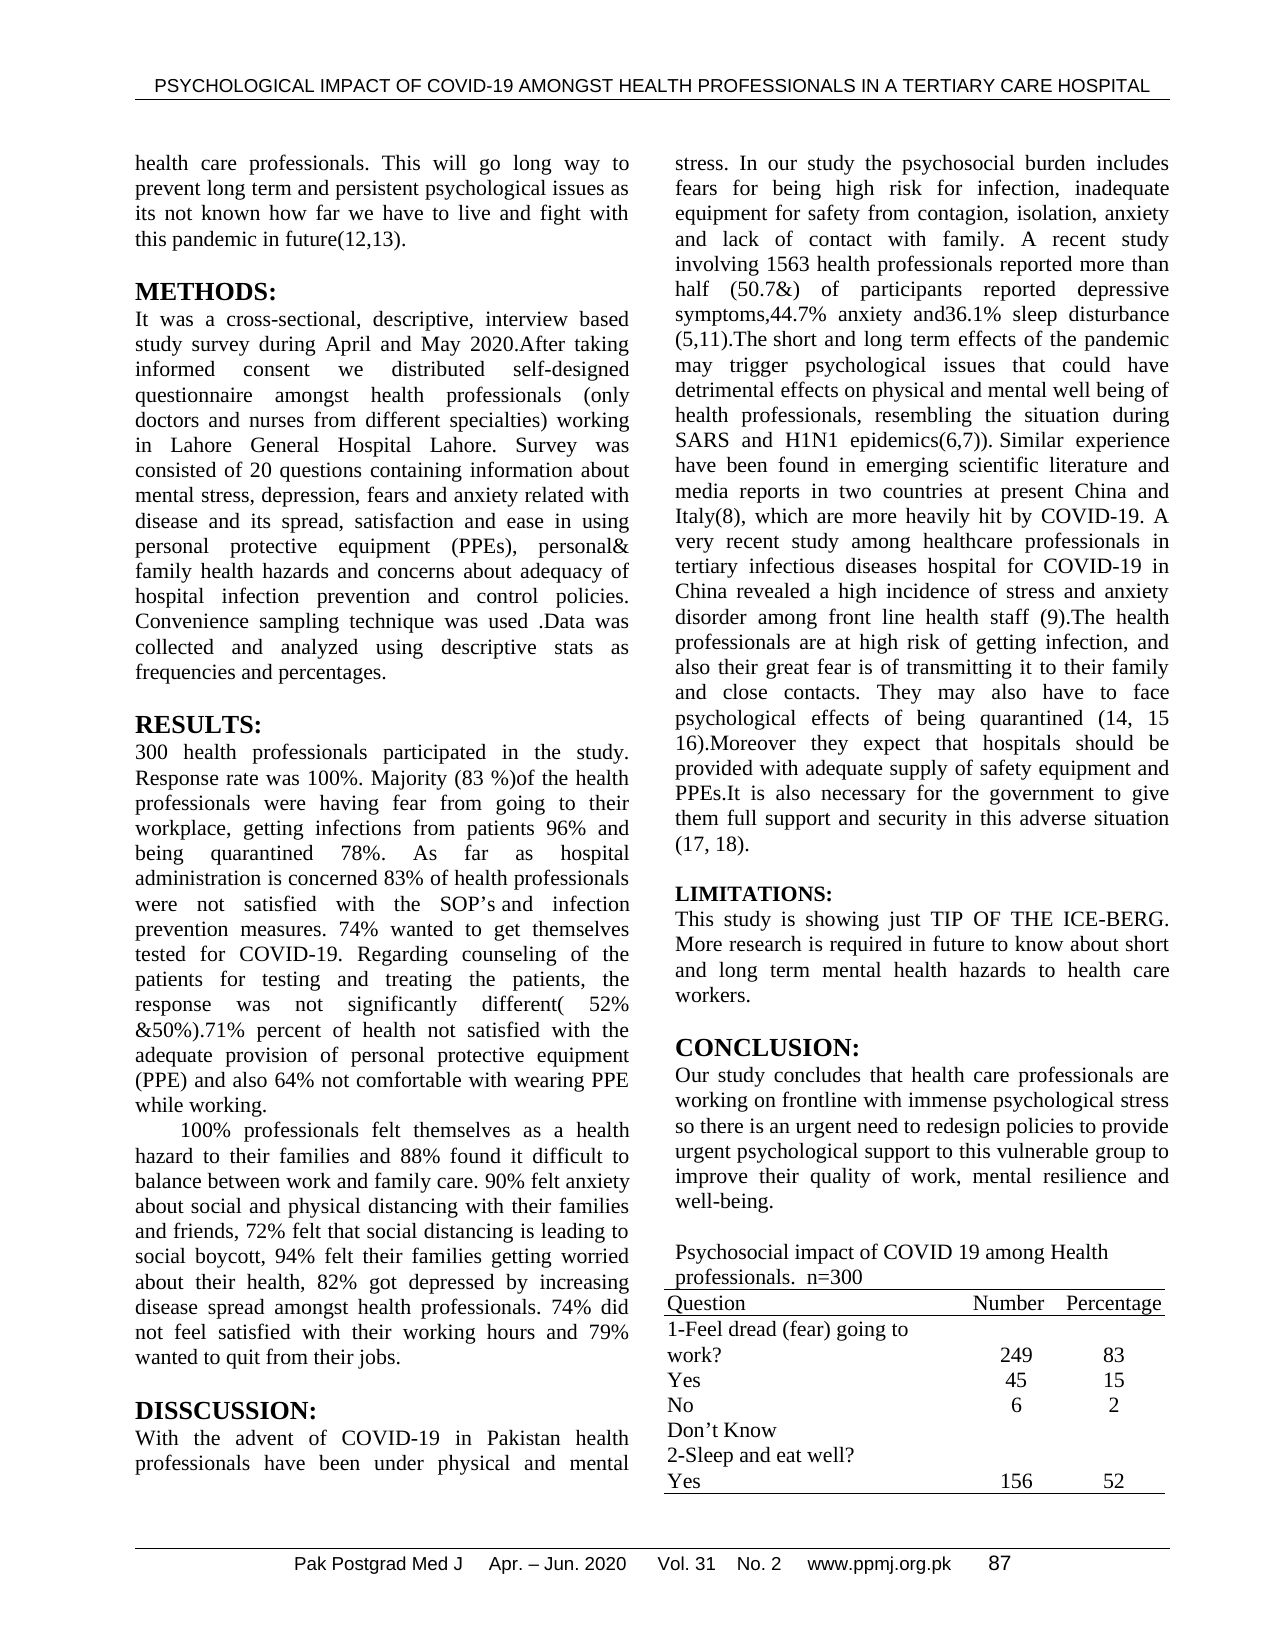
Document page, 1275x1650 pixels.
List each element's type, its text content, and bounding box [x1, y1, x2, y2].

table_cell 2-Sleep and eat well? Yes No Don’t Know [664, 1443, 969, 1493]
text CONCLUSION: [675, 1032, 1170, 1062]
text METHODS: [135, 276, 630, 306]
text This study is showing just TIP OF THE ICE-BERG. More research is required in future to know about short and long term mental health hazards to health care workers. [675, 906, 1170, 1007]
text 300 health professionals participated in the study. Response rate was 100%. Majority (83 %)of the health professionals were having fear from going to their workplace, getting infections from patients 96% and being quarantined 78%. As far as hospital administration is concerned 83% of health professionals were not satisfied with the SOP’s and infection prevention measures. 74% wanted to get themselves tested for COVID-19. Regarding counseling of the patients for testing and treating the patients, the response was not significantly different( 52% &50%).71% percent of health not satisfied with the adequate provision of personal protective equipment (PPE) and also 64% not comfortable with wearing PPE while working. [135, 739, 630, 1117]
text RESULTS: [135, 709, 630, 739]
table_header Percentage [1063, 1290, 1165, 1315]
table_header Question [664, 1290, 969, 1315]
text Psychosocial impact of COVID 19 among Health professionals. n=300 [675, 1239, 1170, 1289]
table_header Number [970, 1290, 1063, 1315]
text LIMITATIONS: [675, 881, 1170, 906]
table_cell 249 45 6 [970, 1316, 1063, 1442]
text It was a cross-sectional, descriptive, interview based study survey during April and May 2020.After taking informed consent we distributed self-designed questionnaire amongst health professionals (only doctors and nurses from different specialties) working in Lahore General Hospital Lahore. Survey was consisted of 20 questions containing information about mental stress, depression, fears and anxiety related with disease and its spread, satisfaction and ease in using personal protective equipment (PPEs), personal& family health hazards and concerns about adequacy of hospital infection prevention and control policies. Convenience sampling technique was used .Data was collected and analyzed using descriptive stats as frequencies and percentages. [135, 306, 630, 684]
text With the advent of COVID-19 in Pakistan health professionals have been under physical and mental stress. In our study the psychosocial burden includes fears for being high risk for infection, inadequate equipment for safety from contagion, isolation, anxiety and lack of contact with family. A recent study involving 1563 health professionals reported more than half (50.7&) of participants reported depressive symptoms,44.7% anxiety and36.1% sleep disturbance (5,11).The short and long term effects of the pandemic may trigger psychological issues that could have detrimental effects on physical and mental well being of health professionals, resembling the situation during SARS and H1N1 epidemics(6,7)). Similar experience have been found in emerging scientific literature and media reports in two countries at present China and Italy(8), which are more heavily hit by COVID-19. A very recent study among healthcare professionals in tertiary infectious diseases hospital for COVID-19 in China revealed a high incidence of stress and anxiety disorder among front line health staff (9).The health professionals are at high risk of getting infection, and also their great fear is of transmitting it to their family and close contacts. They may also have to face psychological effects of being quarantined (14, 15 16).Moreover they expect that hospitals should be provided with adequate supply of safety equipment and PPEs.It is also necessary for the government to give them full support and security in this adverse situation (17, 18). [675, 150, 1170, 856]
table_cell 52 44 4 [1063, 1443, 1165, 1493]
text 100% professionals felt themselves as a health hazard to their families and 88% found it difficult to balance between work and family care. 90% felt anxiety about social and physical distancing with their families and friends, 72% felt that social distancing is leading to social boycott, 94% felt their families getting worried about their health, 82% got depressed by increasing disease spread amongst health professionals. 74% did not feel satisfied with their working hours and 79% wanted to quit from their jobs. [135, 1117, 630, 1369]
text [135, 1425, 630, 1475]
text DISSCUSSION: [135, 1395, 630, 1425]
table_cell 156 132 12 [970, 1443, 1063, 1493]
table_cell 83 15 2 [1063, 1316, 1165, 1442]
table_cell 1-Feel dread (fear) going to work? Yes No Don’t Know [664, 1316, 969, 1442]
text Our study concludes that health care professionals are working on frontline with immense psychological stress so there is an urgent need to redesign policies to provide urgent psychological support to this vulnerable group to improve their quality of work, mental resilience and well-being. [675, 1062, 1170, 1213]
